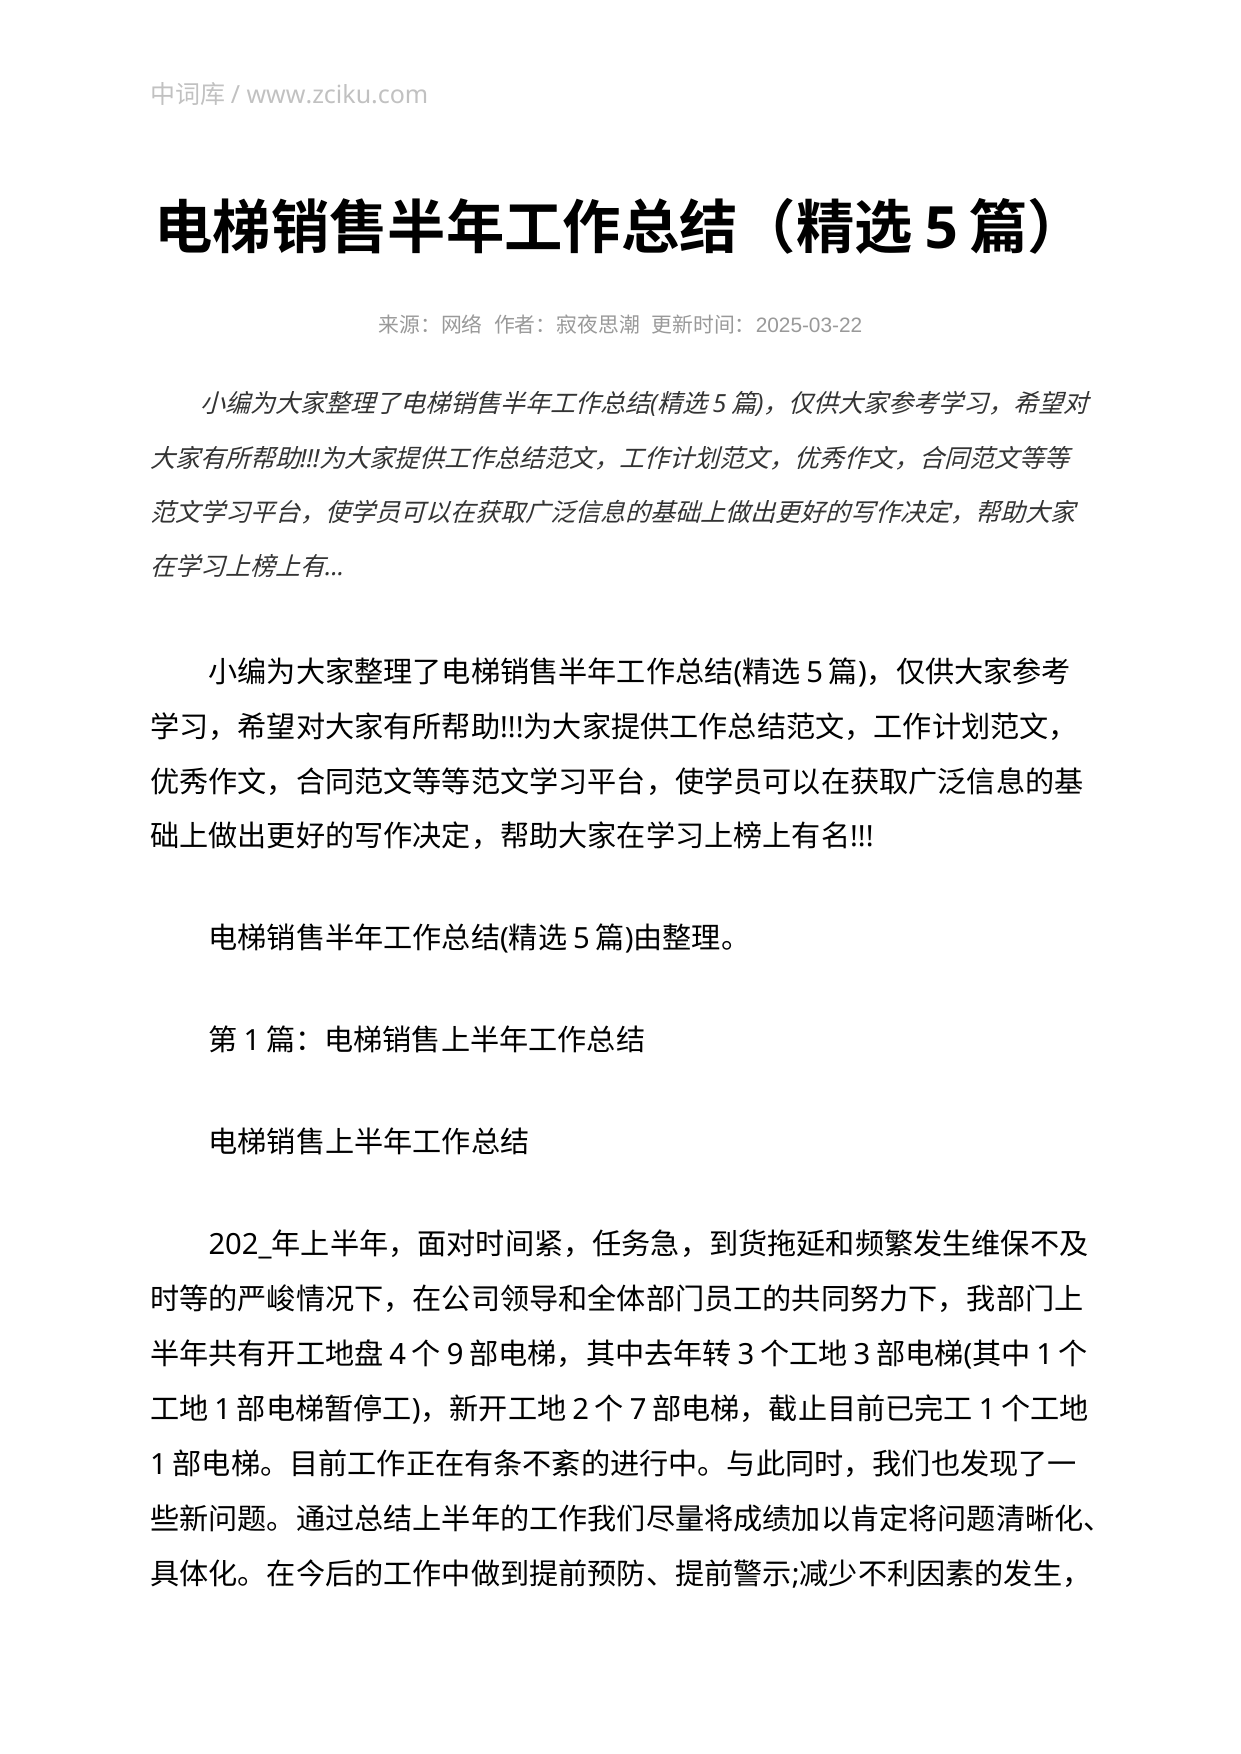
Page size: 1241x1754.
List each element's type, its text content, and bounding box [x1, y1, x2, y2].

text 电梯销售上半年工作总结 [150, 1119, 1090, 1161]
text 电梯销售半年工作总结(精选5篇)由整理。 [150, 915, 1090, 957]
text 小编为大家整理了电梯销售半年工作总结(精选5篇)，仅供大家参考学习，希望对大家有所帮助!!!为大家提供工作总结范文，工作计划范文，优秀作文，合同范文等等范文学习平台，使学员可以在获取广泛信息的基础上做出更好的写作决定，帮助大家在学习上榜上有名!!! [150, 648, 1090, 855]
text 来源：网络 作者：寂夜思潮 更新时间：2025-03-22 [150, 313, 1090, 337]
subtitle 电梯销售半年工作总结（精选5篇） [150, 181, 1090, 266]
text 第1篇：电梯销售上半年工作总结 [150, 1017, 1090, 1059]
text 小编为大家整理了电梯销售半年工作总结(精选5篇)，仅供大家参考学习，希望对大家有所帮助!!!为大家提供工作总结范文，工作计划范文，优秀作文，合同范文等等范文学习平台，使学员可以在获取广泛信息的基础上做出更好的写作决定，帮助大家在学习上榜上有... [150, 384, 1090, 583]
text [150, 1221, 1090, 1593]
